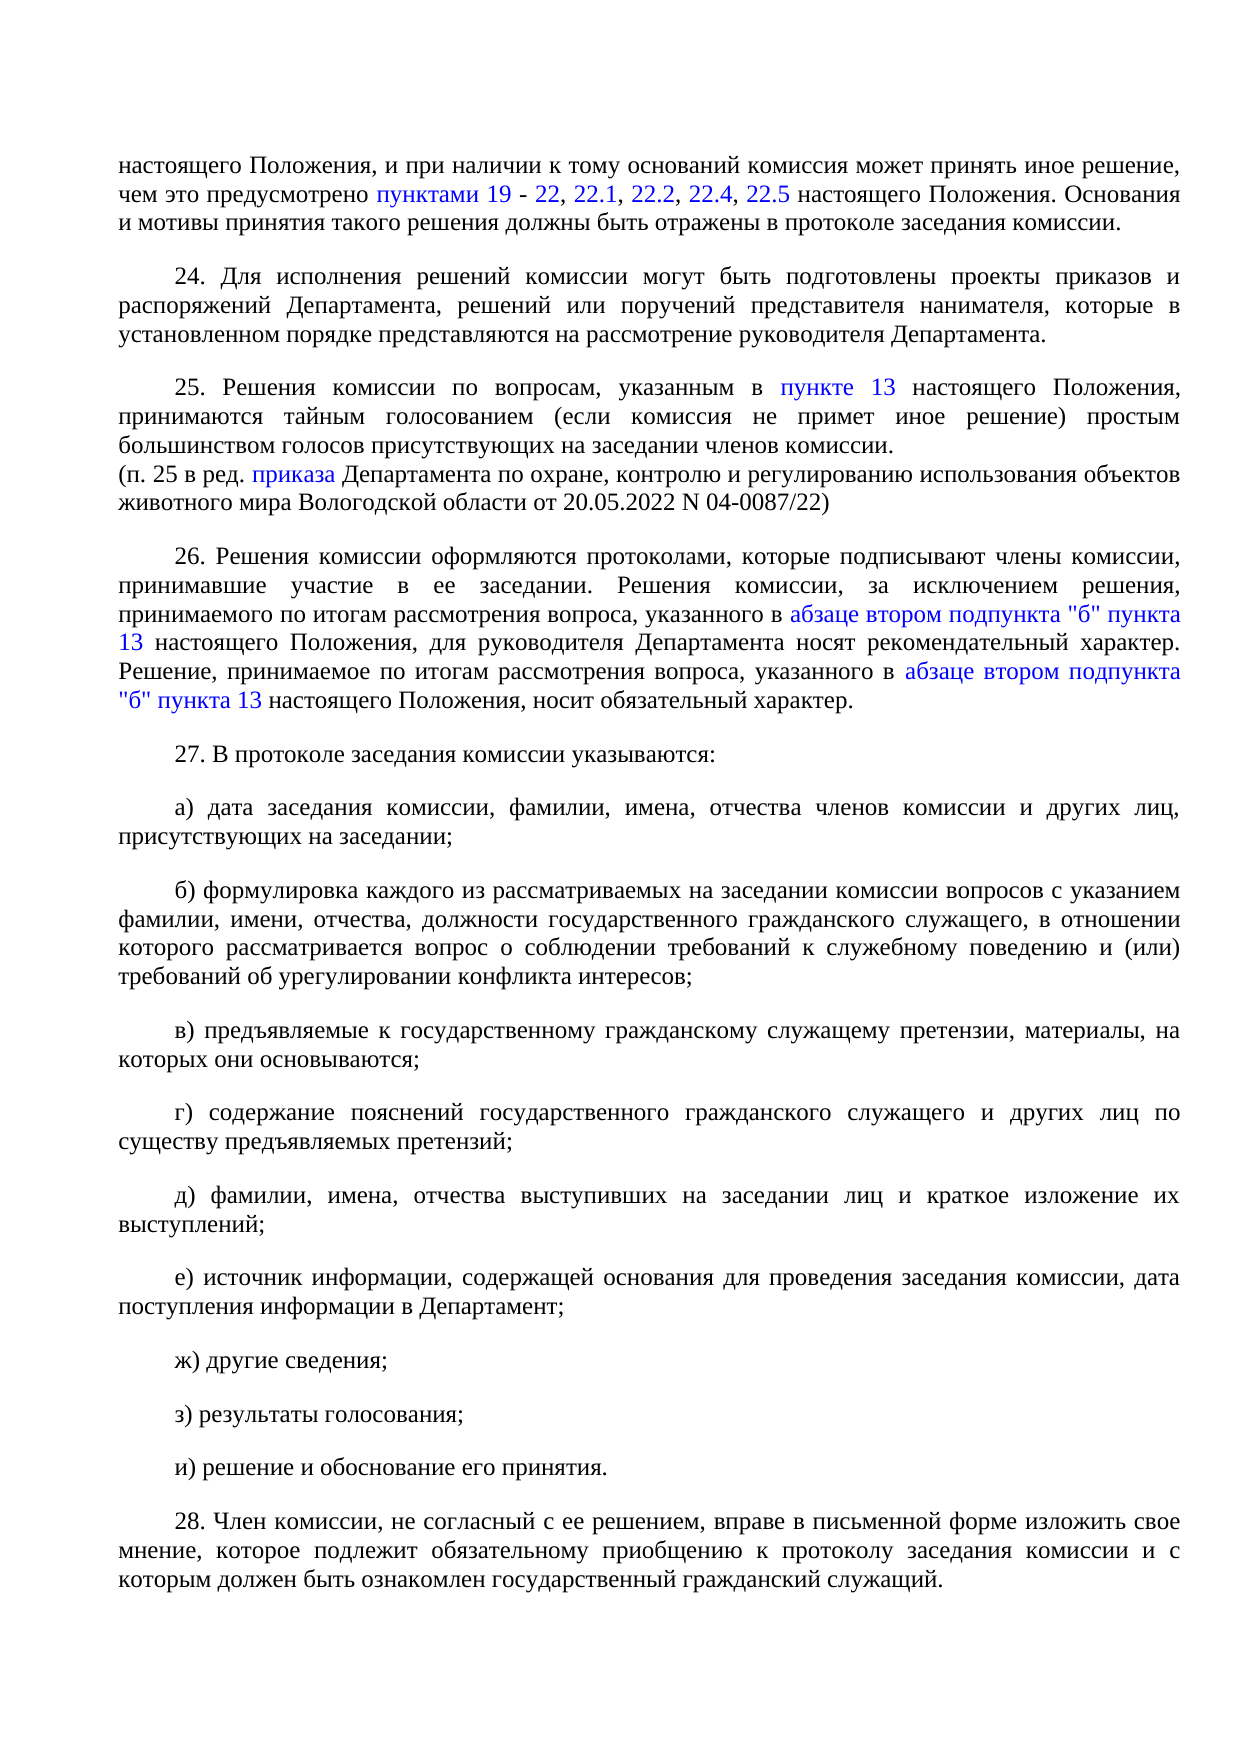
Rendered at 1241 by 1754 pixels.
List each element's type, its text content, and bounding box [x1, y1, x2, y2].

text в) предъявляемые к государственному гражданскому служащему претензии, материалы, на которых они основываются; [118, 1015, 1181, 1072]
text а) дата заседания комиссии, фамилии, имена, отчества членов комиссии и других лиц, присутствующих на заседании; [118, 792, 1181, 850]
text 26. Решения комиссии оформляются протоколами, которые подписывают члены комиссии, принимавшие участие в ее заседании. Решения комиссии, за исключением решения, принимаемого по итогам рассмотрения вопроса, указанного в абзаце втором подпункта "б" пункта 13 настоящего Положения, для руководителя Департамента носят рекомендательный характер. Решение, принимаемое по итогам рассмотрения вопроса, указанного в абзаце втором подпункта "б" пункта 13 настоящего Положения, носит обязательный характер. [118, 541, 1181, 714]
text ж) другие сведения; [118, 1345, 1181, 1374]
text з) результаты голосования; [118, 1399, 1181, 1427]
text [118, 150, 1181, 236]
text 25. Решения комиссии по вопросам, указанным в пункте 13 настоящего Положения, принимаются тайным голосованием (если комиссия не примет иное решение) простым большинством голосов присутствующих на заседании членов комиссии. [118, 372, 1181, 459]
text 27. В протоколе заседания комиссии указываются: [118, 739, 1181, 767]
text 24. Для исполнения решений комиссии могут быть подготовлены проекты приказов и распоряжений Департамента, решений или поручений представителя нанимателя, которые в установленном порядке представляются на рассмотрение руководителя Департамента. [118, 261, 1181, 347]
text б) формулировка каждого из рассматриваемых на заседании комиссии вопросов с указанием фамилии, имени, отчества, должности государственного гражданского служащего, в отношении которого рассматривается вопрос о соблюдении требований к служебному поведению и (или) требований об урегулировании конфликта интересов; [118, 875, 1181, 990]
text г) содержание пояснений государственного гражданского служащего и других лиц по существу предъявляемых претензий; [118, 1097, 1181, 1155]
text е) источник информации, содержащей основания для проведения заседания комиссии, дата поступления информации в Департамент; [118, 1262, 1181, 1320]
text и) решение и обоснование его принятия. [118, 1452, 1181, 1481]
text д) фамилии, имена, отчества выступивших на заседании лиц и краткое изложение их выступлений; [118, 1180, 1181, 1237]
text 28. Член комиссии, не согласный с ее решением, вправе в письменной форме изложить свое мнение, которое подлежит обязательному приобщению к протоколу заседания комиссии и с которым должен быть ознакомлен государственный гражданский служащий. [118, 1506, 1181, 1592]
text (п. 25 в ред. приказа Департамента по охране, контролю и регулированию использования объектов животного мира Вологодской области от 20.05.2022 N 04-0087/22) [118, 459, 1181, 516]
